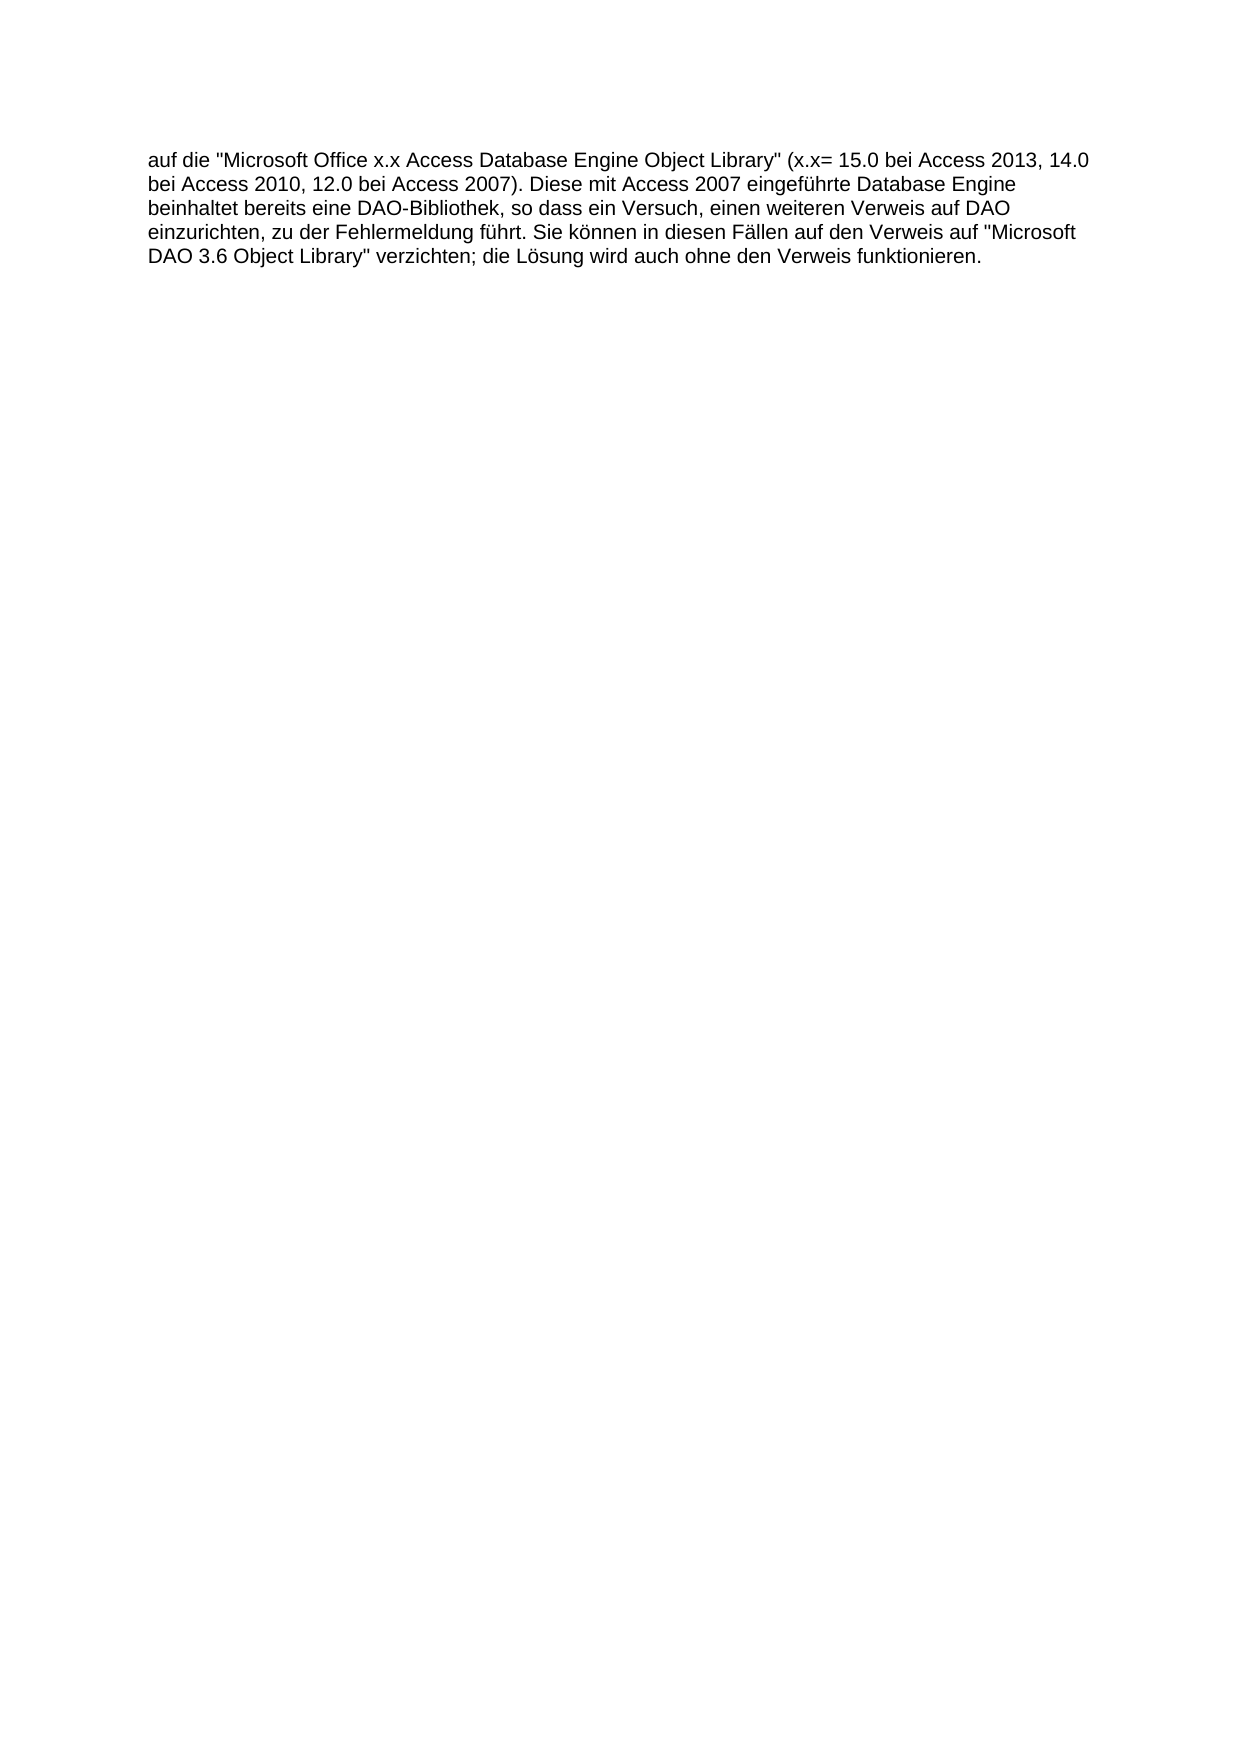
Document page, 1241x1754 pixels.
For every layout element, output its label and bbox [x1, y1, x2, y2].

text [148, 148, 1093, 296]
